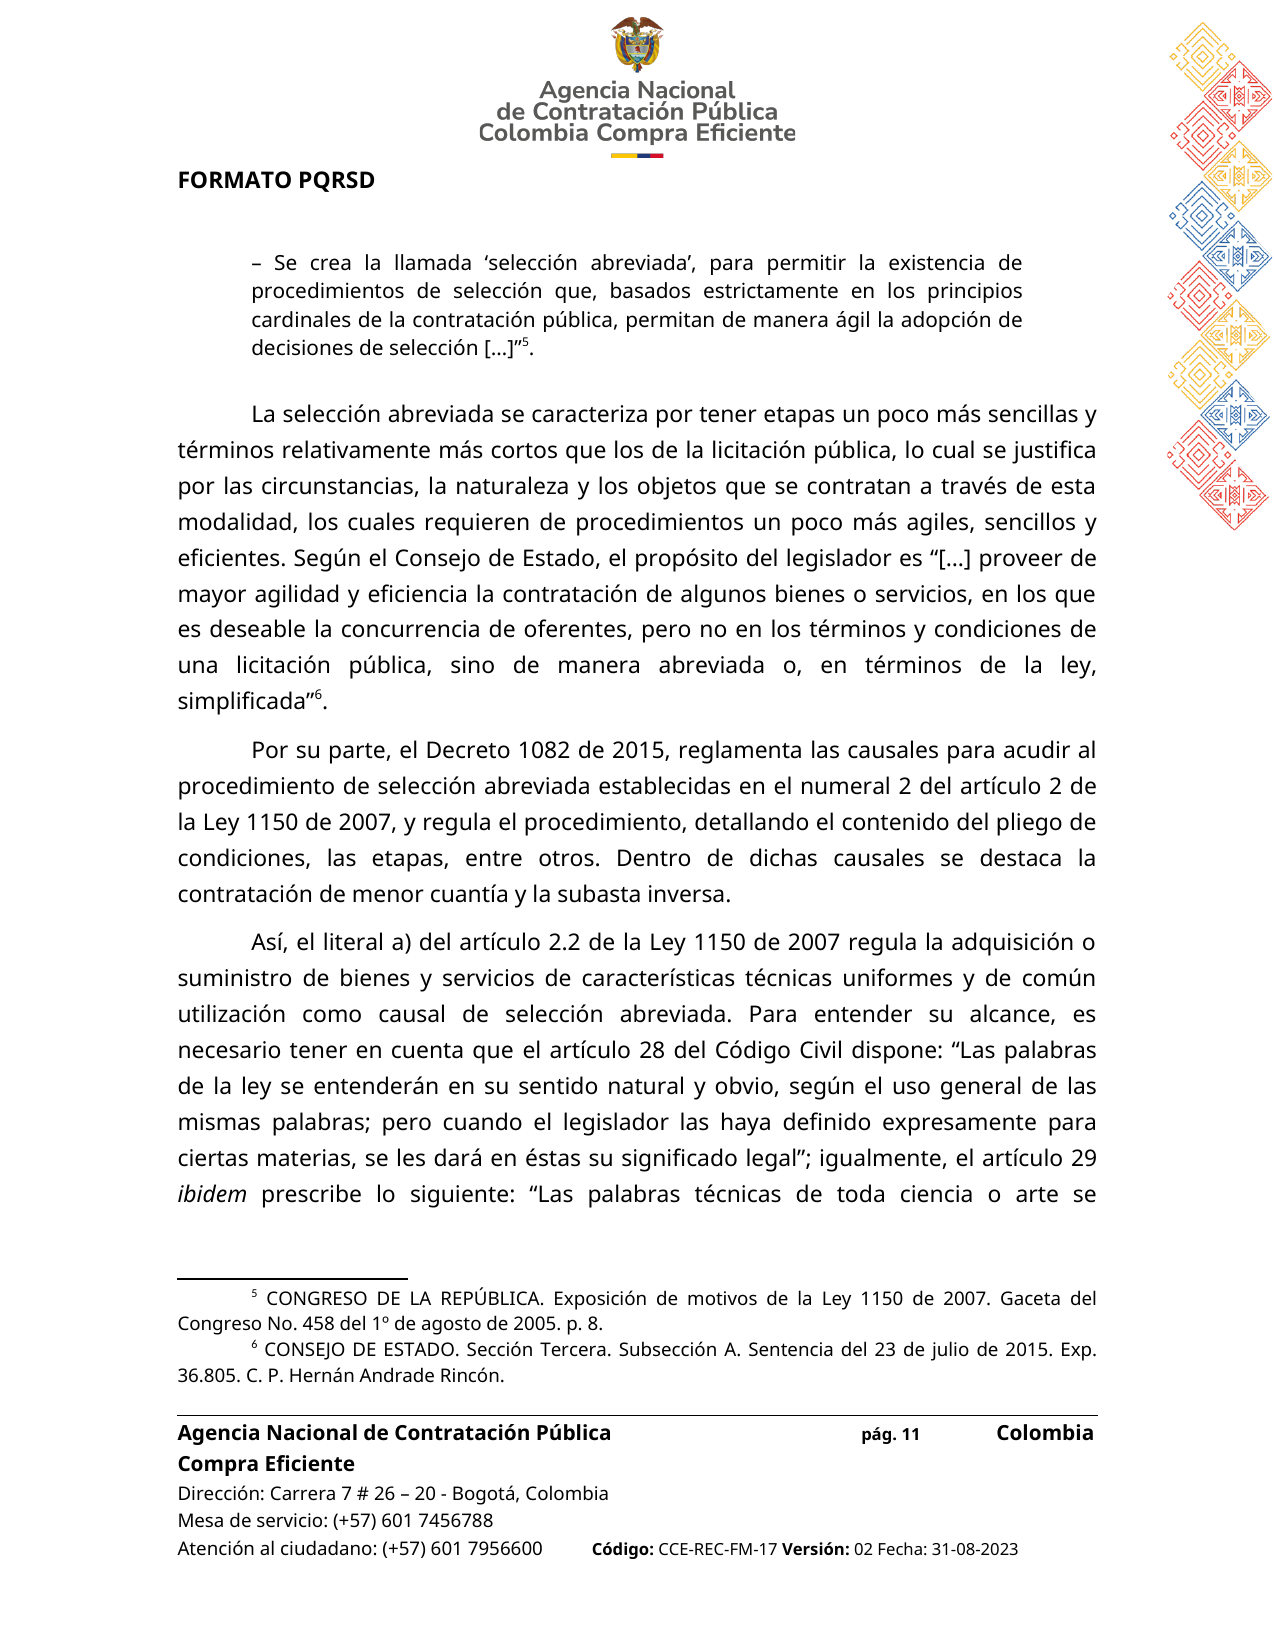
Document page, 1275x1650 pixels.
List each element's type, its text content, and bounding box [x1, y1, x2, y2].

text Por su parte, el Decreto 1082 de 2015, reglamenta las causales para acudir al procedimiento de selección abreviada establecidas en el numeral 2 del artículo 2 de la Ley 1150 de 2007, y regula el procedimiento, detallando el contenido del pliego de condiciones, las etapas, entre otros. Dentro de dichas causales se destaca la contratación de menor cuantía y la subasta inversa. [177, 734, 1098, 909]
picture [1165, 22, 1272, 528]
text – Se crea la llamada ‘selección abreviada’, para permitir la existencia de procedimientos de selección que, basados estrictamente en los principios cardinales de la contratación pública, permitan de manera ágil la adopción de decisiones de selección […]”. [251, 248, 1024, 362]
picture [479, 17, 796, 158]
text La selección abreviada se caracteriza por tener etapas un poco más sencillas y términos relativamente más cortos que los de la licitación pública, lo cual se justifica por las circunstancias, la naturaleza y los objetos que se contratan a través de esta modalidad, los cuales requieren de procedimientos un poco más agiles, sencillos y eficientes. Según el Consejo de Estado, el propósito del legislador es “[…] proveer de mayor agilidad y eficiencia la contratación de algunos bienes o servicios, en los que es deseable la concurrencia de oferentes, pero no en los términos y condiciones de una licitación pública, sino de manera abreviada o, en términos de la ley, simplificada”. [177, 398, 1098, 717]
